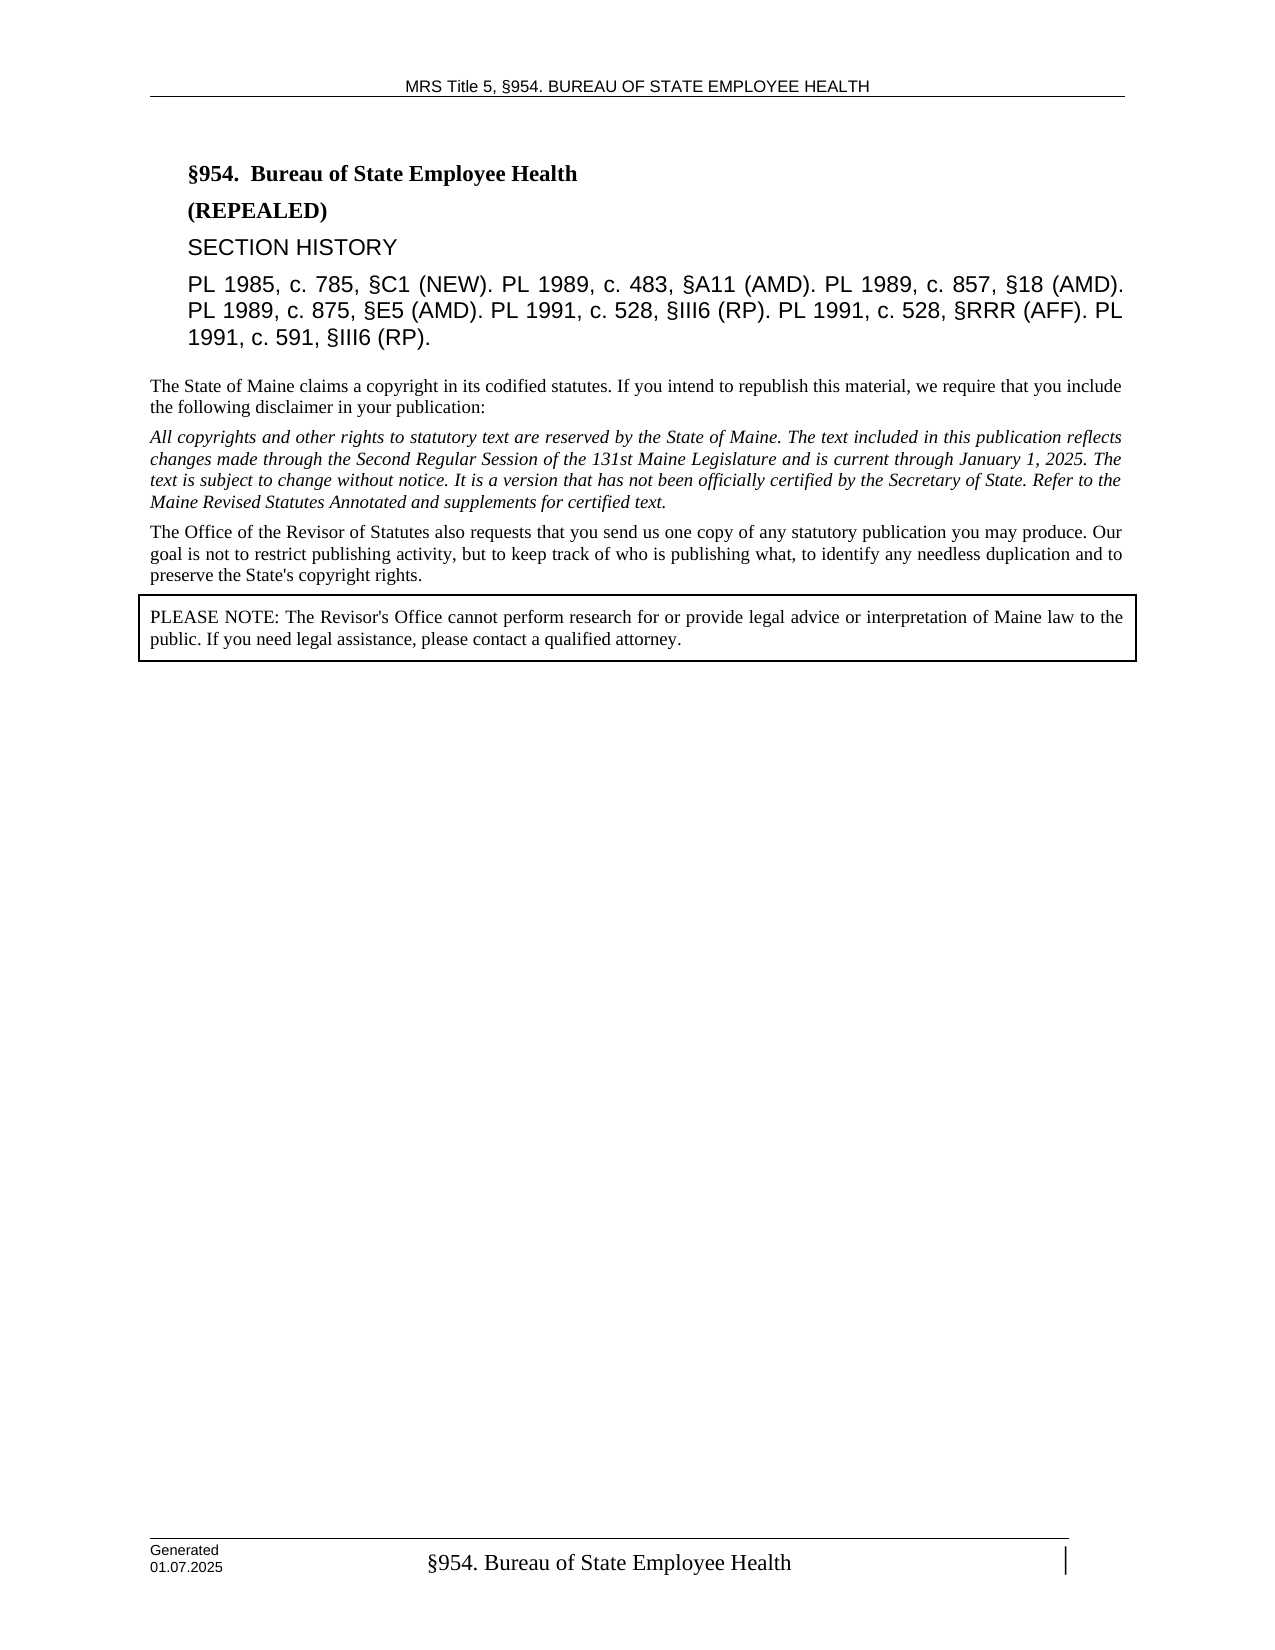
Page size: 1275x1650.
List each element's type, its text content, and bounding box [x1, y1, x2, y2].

text (REPEALED) [187, 197, 1125, 223]
text SECTION HISTORY [187, 234, 1125, 260]
text All copyrights and other rights to statutory text are reserved by the State of Maine. The text included in this publication reflects changes made through the Second Regular Session of the 131st Maine Legislature and is current through January 1, 2025 . The text is subject to change without notice. It is a version that has not been officially certified by the Secretary of State. Refer to the Maine Revised Statutes Annotated and supplements for certified text. [150, 426, 1125, 512]
text §954. Bureau of State Employee Health [187, 160, 1125, 187]
text PL 1985, c. 785, §C1 (NEW). PL 1989, c. 483, §A11 (AMD). PL 1989, c. 857, §18 (AMD). PL 1989, c. 875, §E5 (AMD). PL 1991, c. 528, §III6 (RP). PL 1991, c. 528, §RRR (AFF). PL 1991, c. 591, §III6 (RP). [187, 271, 1125, 350]
text The State of Maine claims a copyright in its codified statutes. If you intend to republish this material, we require that you include the following disclaimer in your publication: [150, 375, 1125, 418]
text PLEASE NOTE: The Revisor's Office cannot perform research for or provide legal advice or interpretation of Maine law to the public. If you need legal assistance, please contact a qualified attorney. [140, 596, 1135, 660]
text The Office of the Revisor of Statutes also requests that you send us one copy of any statutory publication you may produce. Our goal is not to restrict publishing activity, but to keep track of who is publishing what, to identify any needless duplication and to preserve the State's copyright rights. [150, 521, 1125, 586]
